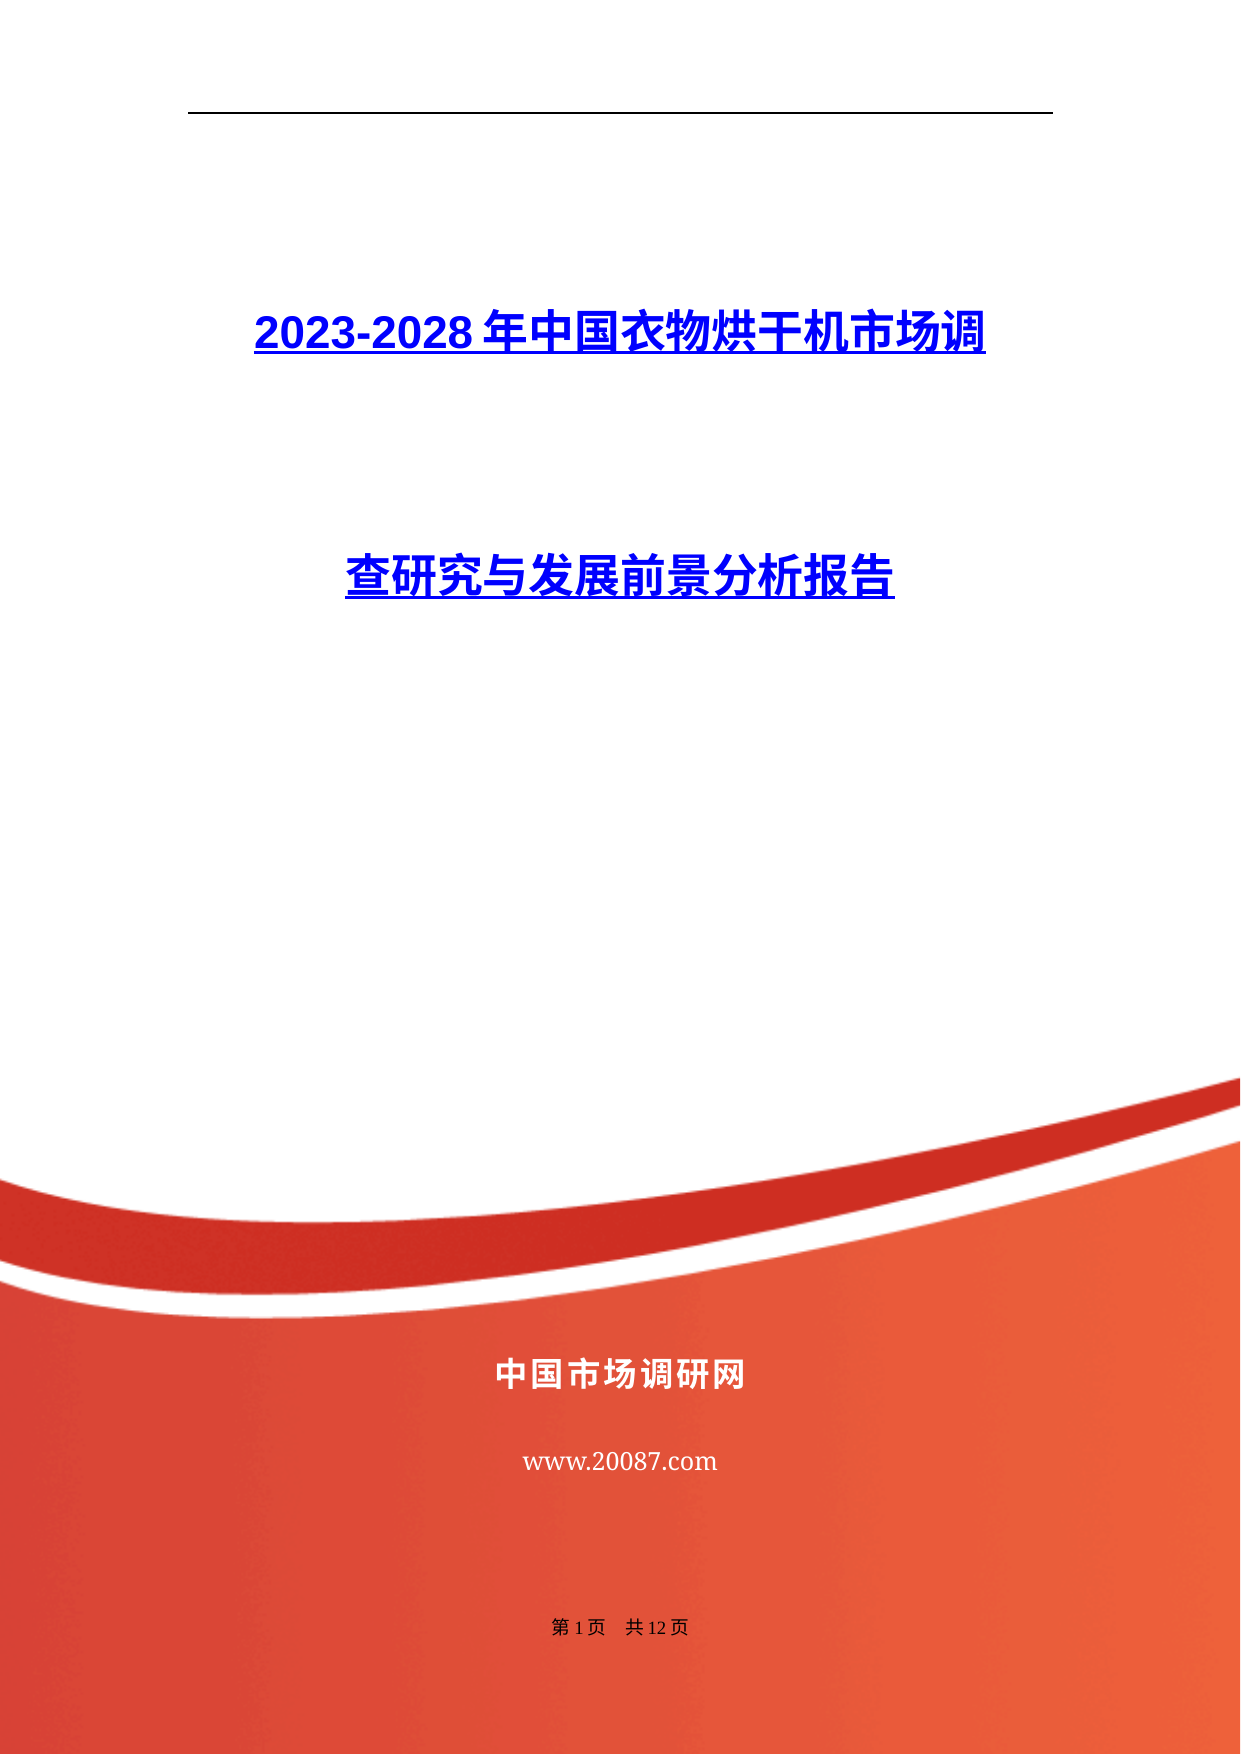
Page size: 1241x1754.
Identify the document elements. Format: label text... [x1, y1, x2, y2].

table_header 2023-2028年中国衣物烘干机市场调查研究与发展前景分析报告 [188, 207, 1053, 773]
picture [0, 1006, 1241, 1754]
subtitle 中国市场调研网 [187, 1339, 1053, 1404]
text www.20087.com [187, 1428, 1053, 1493]
